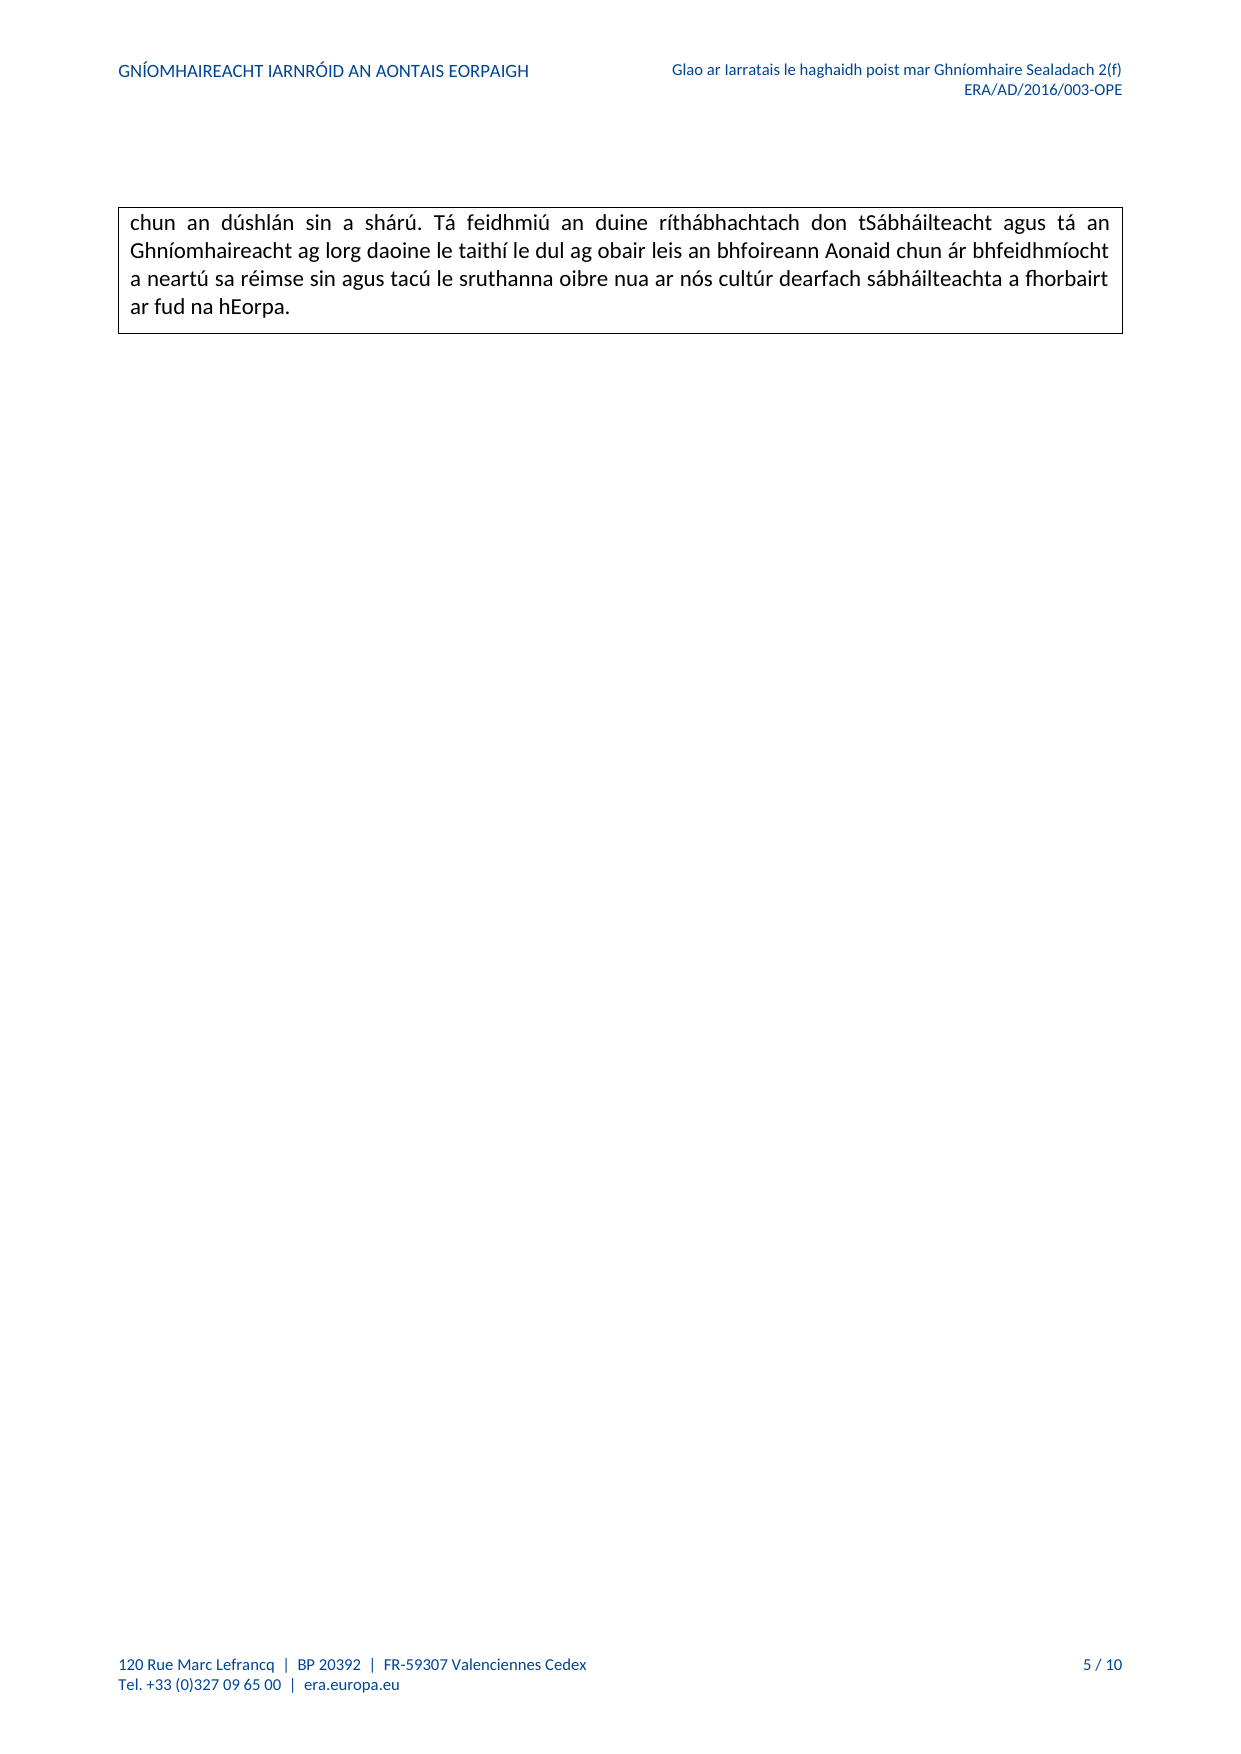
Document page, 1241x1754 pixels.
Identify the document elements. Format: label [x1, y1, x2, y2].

table_cell [119, 208, 1122, 332]
